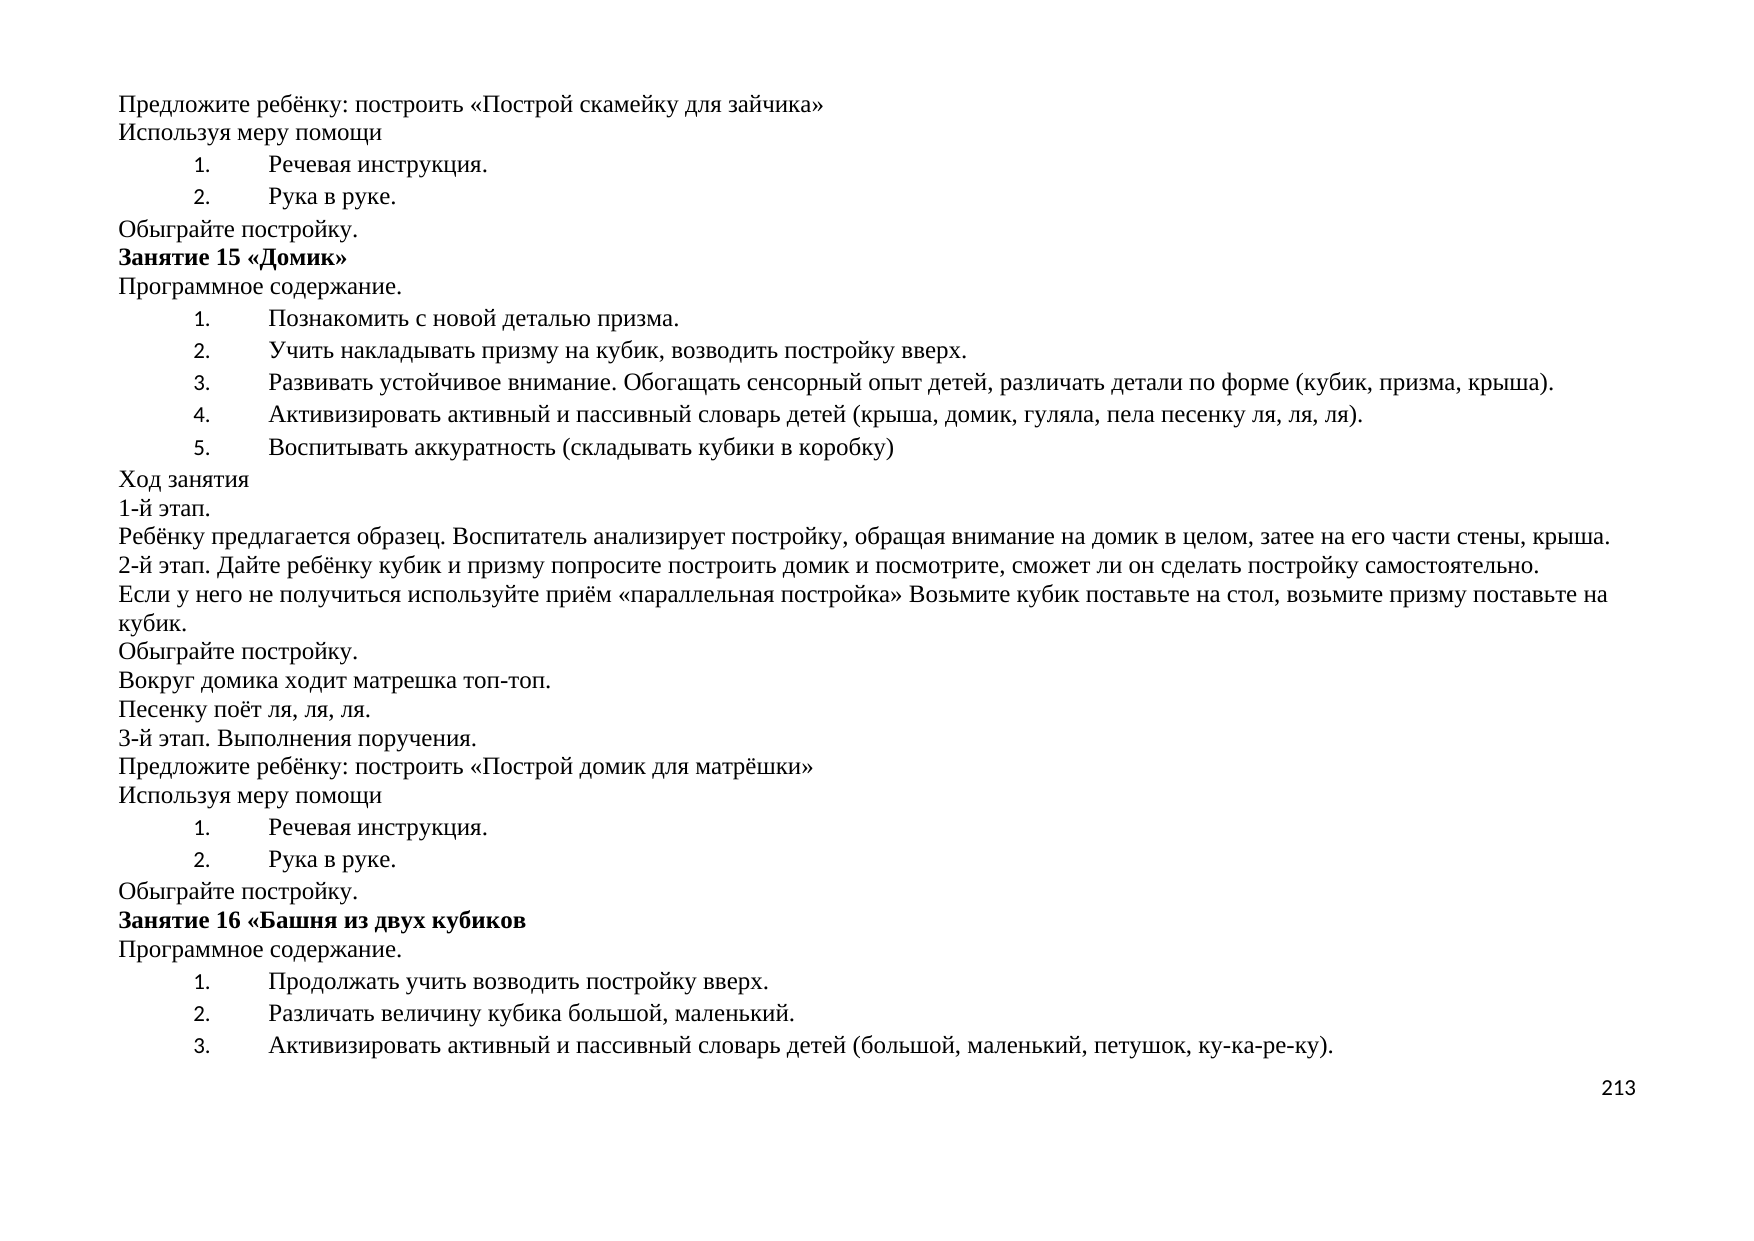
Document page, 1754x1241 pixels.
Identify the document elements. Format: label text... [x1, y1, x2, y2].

text Вокруг домика ходит матрешка топ-топ. [118, 665, 1636, 694]
text Обыграйте постройку. [118, 876, 1636, 905]
list Воспитывать аккуратность (складывать кубики в коробку) [193, 432, 1636, 461]
text Используя меру помощи [118, 780, 1636, 809]
list Различать величину кубика большой, маленький. [193, 998, 1636, 1027]
text Предложите ребёнку: построить «Построй скамейку для зайчика» [118, 89, 1636, 117]
text 1-й этап. [118, 493, 1636, 521]
list Активизировать активный и пассивный словарь детей (крыша, домик, гуляла, пела песенку ля, ля, ля). [193, 399, 1636, 429]
text Песенку поёт ля, ля, ля. [118, 694, 1636, 723]
text Занятие 16 «Башня из двух кубиков [118, 905, 1636, 934]
list Учить накладывать призму на кубик, возводить постройку вверх. [193, 335, 1636, 364]
text Обыграйте постройку. [118, 214, 1636, 242]
text 2-й этап. Дайте ребёнку кубик и призму попросите построить домик и посмотрите, сможет ли он сделать постройку самостоятельно. [118, 550, 1636, 579]
list Речевая инструкция. [193, 149, 1636, 178]
list Познакомить с новой деталью призма. [193, 303, 1636, 332]
text Ход занятия [118, 464, 1636, 493]
text Занятие 15 «Домик» [118, 242, 1636, 271]
text Обыграйте постройку. [118, 636, 1636, 665]
text Если у него не получиться используйте приём «параллельная постройка» Возьмите кубик поставьте на стол, возьмите призму поставьте на кубик. [118, 579, 1636, 636]
text Используя меру помощи [118, 117, 1636, 146]
list Рука в руке. [193, 844, 1636, 873]
list Речевая инструкция. [193, 812, 1636, 841]
list Активизировать активный и пассивный словарь детей (большой, маленький, петушок, ку-ка-ре-ку). [193, 1030, 1636, 1059]
list Продолжать учить возводить постройку вверх. [193, 966, 1636, 995]
text Программное содержание. [118, 934, 1636, 963]
text Ребёнку предлагается образец. Воспитатель анализирует постройку, обращая внимание на домик в целом, затее на его части стены, крыша. [118, 521, 1636, 550]
list Рука в руке. [193, 181, 1636, 211]
text Программное содержание. [118, 271, 1636, 300]
list Развивать устойчивое внимание. Обогащать сенсорный опыт детей, различать детали по форме (кубик, призма, крыша). [193, 367, 1636, 396]
text 3-й этап. Выполнения поручения. [118, 723, 1636, 751]
text Предложите ребёнку: построить «Построй домик для матрёшки» [118, 751, 1636, 780]
